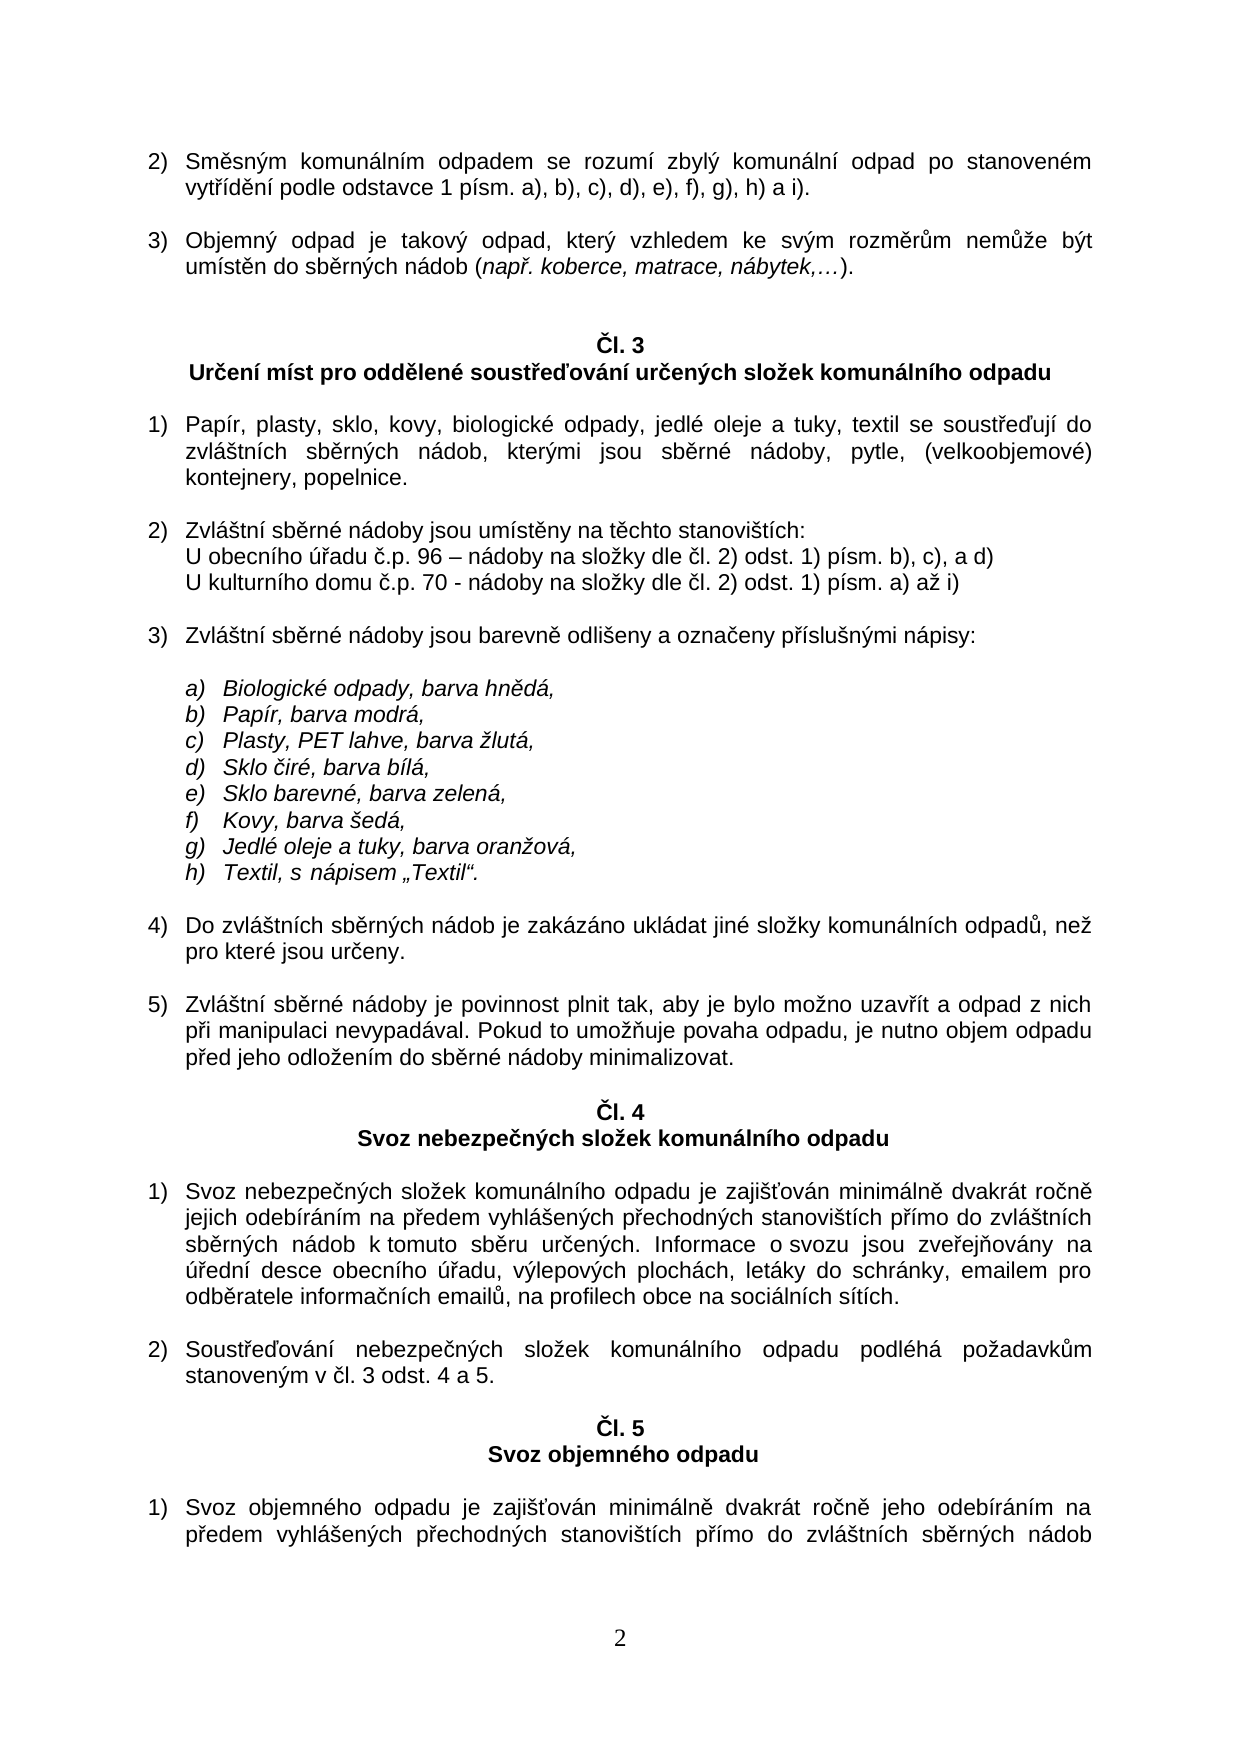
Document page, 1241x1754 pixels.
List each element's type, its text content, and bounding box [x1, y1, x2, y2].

list Zvláštní sběrné nádoby jsou umístěny na těchto stanovištích: [148, 517, 1092, 543]
subtitle Čl. 4 [148, 1099, 1092, 1125]
list Sklo čiré, barva bílá, [185, 754, 1092, 780]
text Určení míst pro oddělené soustřeďování určených složek komunálního odpadu [148, 358, 1092, 385]
list Do zvláštních sběrných nádob je zakázáno ukládat jiné složky komunálních odpadů, než pro které jsou určeny. [148, 912, 1092, 965]
list Svoz nebezpečných složek komunálního odpadu je zajišťován minimálně dvakrát ročně jejich odebíráním na předem vyhlášených přechodných stanovištích přímo do zvláštních sběrných nádob k tomuto sběru určených. Informace o svozu jsou zveřejňovány na úřední desce obecního úřadu, výlepových plochách, letáky do schránky, emailem pro odběratele informačních emailů, na profilech obce na sociálních sítích. [148, 1178, 1092, 1310]
list Biologické odpady, barva hnědá, [185, 675, 1092, 701]
text U obecního úřadu č.p. 96 – nádoby na složky dle čl. 2) odst. 1) písm. b), c), a d) [185, 543, 1092, 569]
subtitle Svoz nebezpečných složek komunálního odpadu [148, 1125, 1092, 1152]
list Jedlé oleje a tuky, barva oranžová, [185, 833, 1092, 859]
list Zvláštní sběrné nádoby je povinnost plnit tak, aby je bylo možno uzavřít a odpad z nich při manipulaci nevypadával. Pokud to umožňuje povaha odpadu, je nutno objem odpadu před jeho odložením do sběrné nádoby minimalizovat. [148, 991, 1092, 1070]
list Papír, barva modrá, [185, 701, 1092, 727]
list Papír, plasty, sklo, kovy, biologické odpady, jedlé oleje a tuky, textil se soustřeďují do zvláštních sběrných nádob, kterými jsou sběrné nádoby, pytle, (velkoobjemové) kontejnery, popelnice. [148, 411, 1092, 490]
list Objemný odpad je takový odpad, který vzhledem ke svým rozměrům nemůže být umístěn do sběrných nádob (např. koberce, matrace, nábytek,…). [148, 227, 1092, 279]
text U kulturního domu č.p. 70 - nádoby na složky dle čl. 2) odst. 1) písm. a) až i) [185, 569, 1092, 596]
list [148, 1494, 1092, 1547]
list Soustřeďování nebezpečných složek komunálního odpadu podléhá požadavkům stanoveným v čl. 3 odst. 4 a 5. [148, 1336, 1092, 1389]
list Směsným komunálním odpadem se rozumí zbylý komunální odpad po stanoveném vytřídění podle odstavce 1 písm. a), b), c), d), e), f), g), h) a i). [148, 148, 1092, 200]
list Sklo barevné, barva zelená, [185, 780, 1092, 807]
list Kovy, barva šedá, [185, 807, 1092, 833]
text Čl. 5 [148, 1415, 1092, 1441]
text Čl. 3 [148, 332, 1092, 358]
list Textil, s nápisem „Textil“. [185, 859, 1092, 886]
list Plasty, PET lahve, barva žlutá, [185, 727, 1092, 754]
list Zvláštní sběrné nádoby jsou barevně odlišeny a označeny příslušnými nápisy: [148, 622, 1092, 648]
text Svoz objemného odpadu [148, 1441, 1092, 1468]
